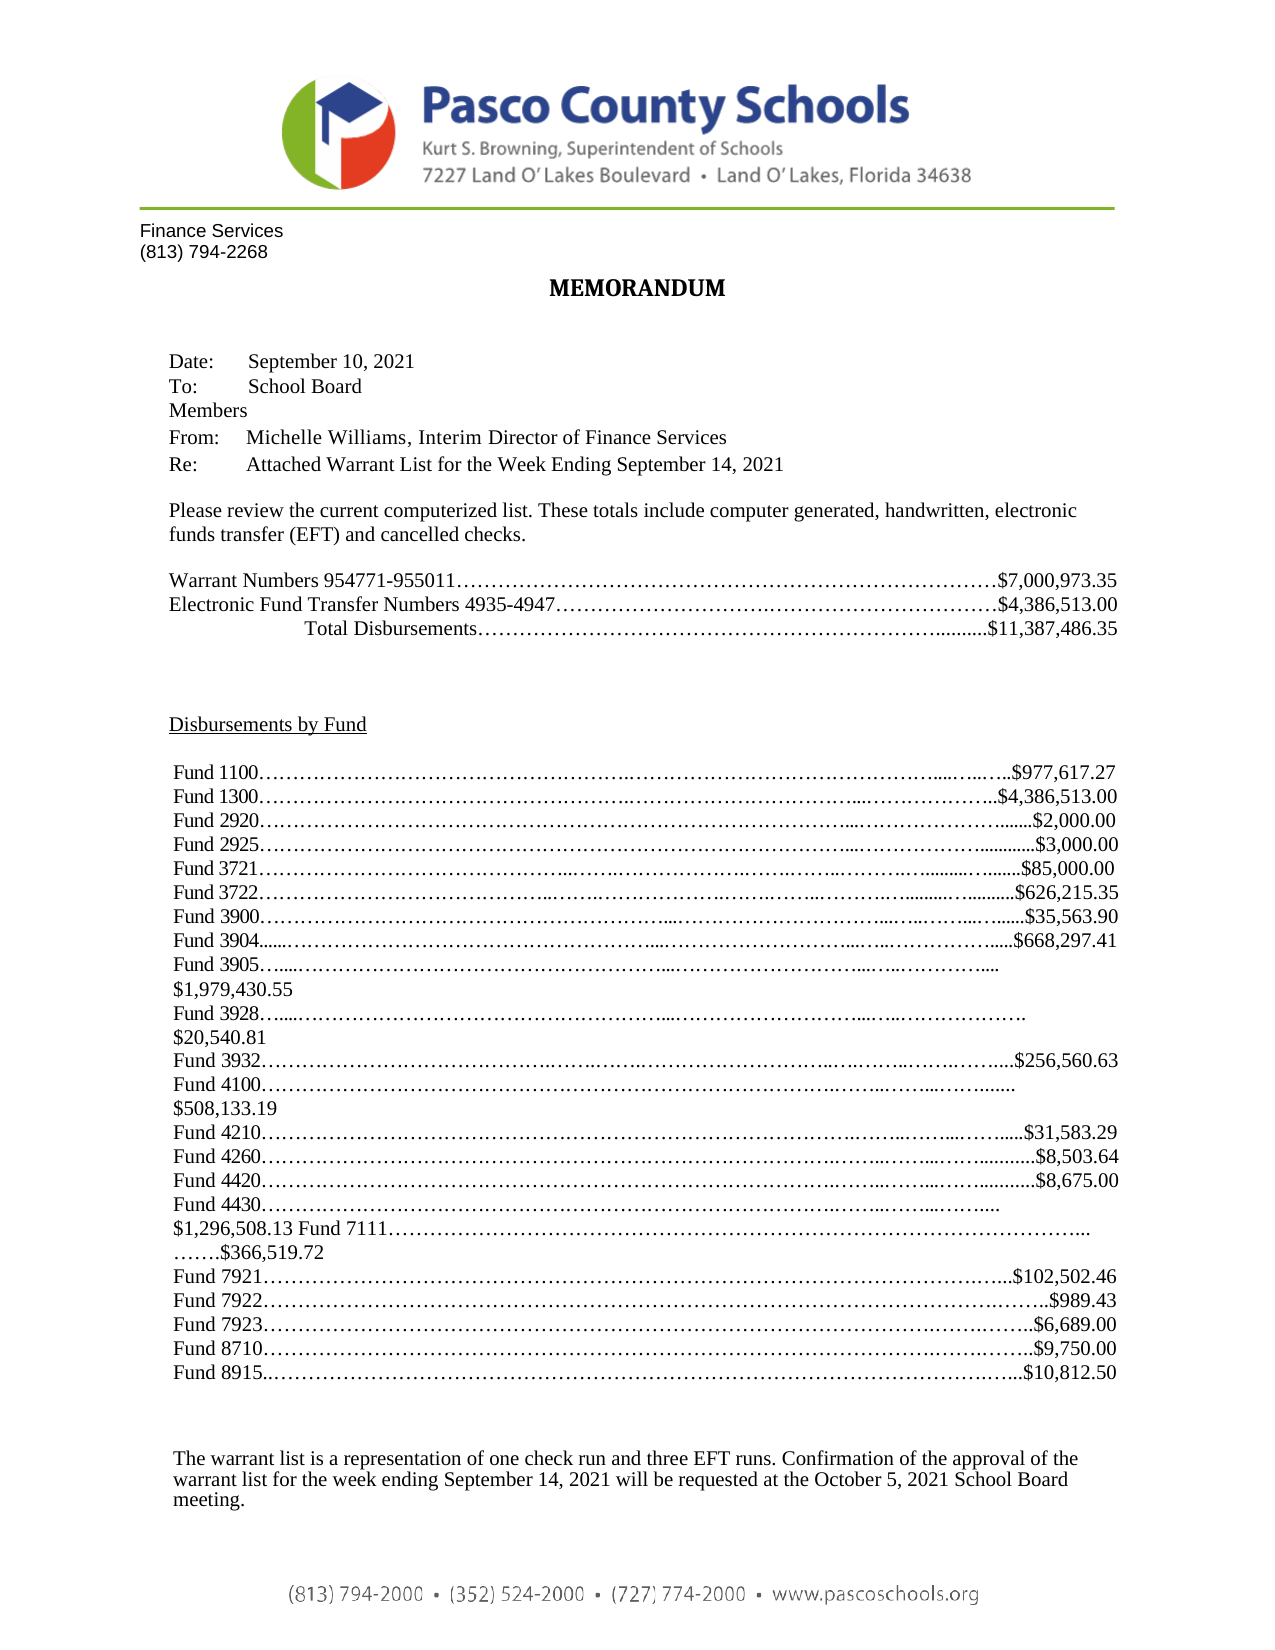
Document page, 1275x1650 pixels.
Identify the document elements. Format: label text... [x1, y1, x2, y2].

text Fund 1100……………………………………………….………………………………………....…..…..$977,617.27 [173, 760, 1119, 784]
text The warrant list is a representation of one check run and three EFT runs. Confirmation of the approval of the warrant list for the week ending September 14, 2021 will be requested at the October 5, 2021 School Board meeting. [173, 1449, 1119, 1511]
picture [662, 1586, 745, 1601]
text Fund 4100………………………………………………………………………….……..……...…….......$508,133.19 [173, 1073, 1119, 1121]
text Fund 3722……………………………………..…….……………….…….……..……….….........…..........$626,215.35 [173, 880, 1119, 904]
picture [612, 1586, 656, 1604]
picture [772, 1585, 978, 1605]
picture [139, 75, 1115, 210]
text Fund 3905…....………………………………………………...………………………...…..…………....$1,979,430.55 [173, 952, 1119, 1001]
text Fund 3900……………………………………………………...…………………………...…..……...…......$35,563.90 [173, 904, 1119, 928]
text MEMORANDUM [546, 274, 729, 303]
text Fund 1300……………………………………………….……………………………...………………..$4,386,513.00 [173, 784, 1119, 808]
text Total Disbursements…………………………………………………………..........$11,387,486.35 [304, 616, 1119, 640]
text Re: Attached Warrant List for the Week Ending September 14, 2021 [169, 452, 1119, 476]
text Fund 7923…………………………………………………………………………………….…….……..$6,689.00 [173, 1312, 1119, 1336]
text Fund 4260………………………………………………………………………….……..……...……...........$8,503.64 [173, 1144, 1119, 1168]
text Fund 3721………………………………………..…….……………….…….……..……….….........….......$85,000.00 [173, 856, 1119, 880]
text Disbursements by Fund [169, 712, 1119, 736]
text Fund 3904......………………………………………………...………………………...…..…………….....$668,297.41 [173, 928, 1119, 952]
text Electronic Fund Transfer Numbers 4935-4947………………………….……………………………$4,386,513.00 [169, 592, 1119, 616]
text Fund 7921………………………………………………………………………………………….…...$102,502.46 [173, 1264, 1119, 1288]
picture [317, 1585, 333, 1604]
picture [340, 1586, 423, 1601]
text Warrant Numbers 954771-955011……………………………………………………………………$7,000,973.35 [169, 568, 1119, 592]
text Fund 2920……………………………………………………………………………...………………….......$2,000.00 [173, 808, 1119, 832]
text From: Michelle Williams, Interim Director of Finance Services [169, 425, 1119, 449]
text Fund 4420………………………………………………………………………….……..……...……...........$8,675.00 [173, 1168, 1119, 1192]
text Finance Services (813) 794-2268 [139, 220, 298, 263]
picture [451, 1586, 494, 1604]
picture [289, 1585, 305, 1604]
text Fund 8710…………………………………………………………………………………….…….……..$9,750.00 [173, 1336, 1119, 1360]
text Fund 7922…………………………………………………………………………………………….……..$989.43 [173, 1288, 1119, 1312]
text Please review the current computerized list. These totals include computer generated, handwritten, electronic funds transfer (EFT) and cancelled checks. [169, 498, 1119, 546]
text Fund 4430………………………………………………………………………….……..……...……....$1,296,508.13 Fund 7111………………………………………………………………………………………...…….$366,519.72 [173, 1192, 1119, 1264]
text Date: September 10, 2021 [169, 349, 444, 373]
text Fund 3932…………………………………….…….…….………………………..….……..…….……....$256,560.63 [173, 1049, 1119, 1073]
text To: School Board Members [169, 373, 444, 422]
text Fund 4210…………………………………………………………………………….……..……...…….....$31,583.29 [173, 1121, 1119, 1144]
picture [501, 1586, 584, 1601]
text Fund 2925……………………………………………………………………………...………………............$3,000.00 [173, 832, 1119, 856]
text Fund 8915..………………………………………………………………………………………….…...$10,812.50 [173, 1360, 1119, 1384]
text Fund 3928…....………………………………………………...………………………...…..……………….$20,540.81 [173, 1001, 1119, 1049]
